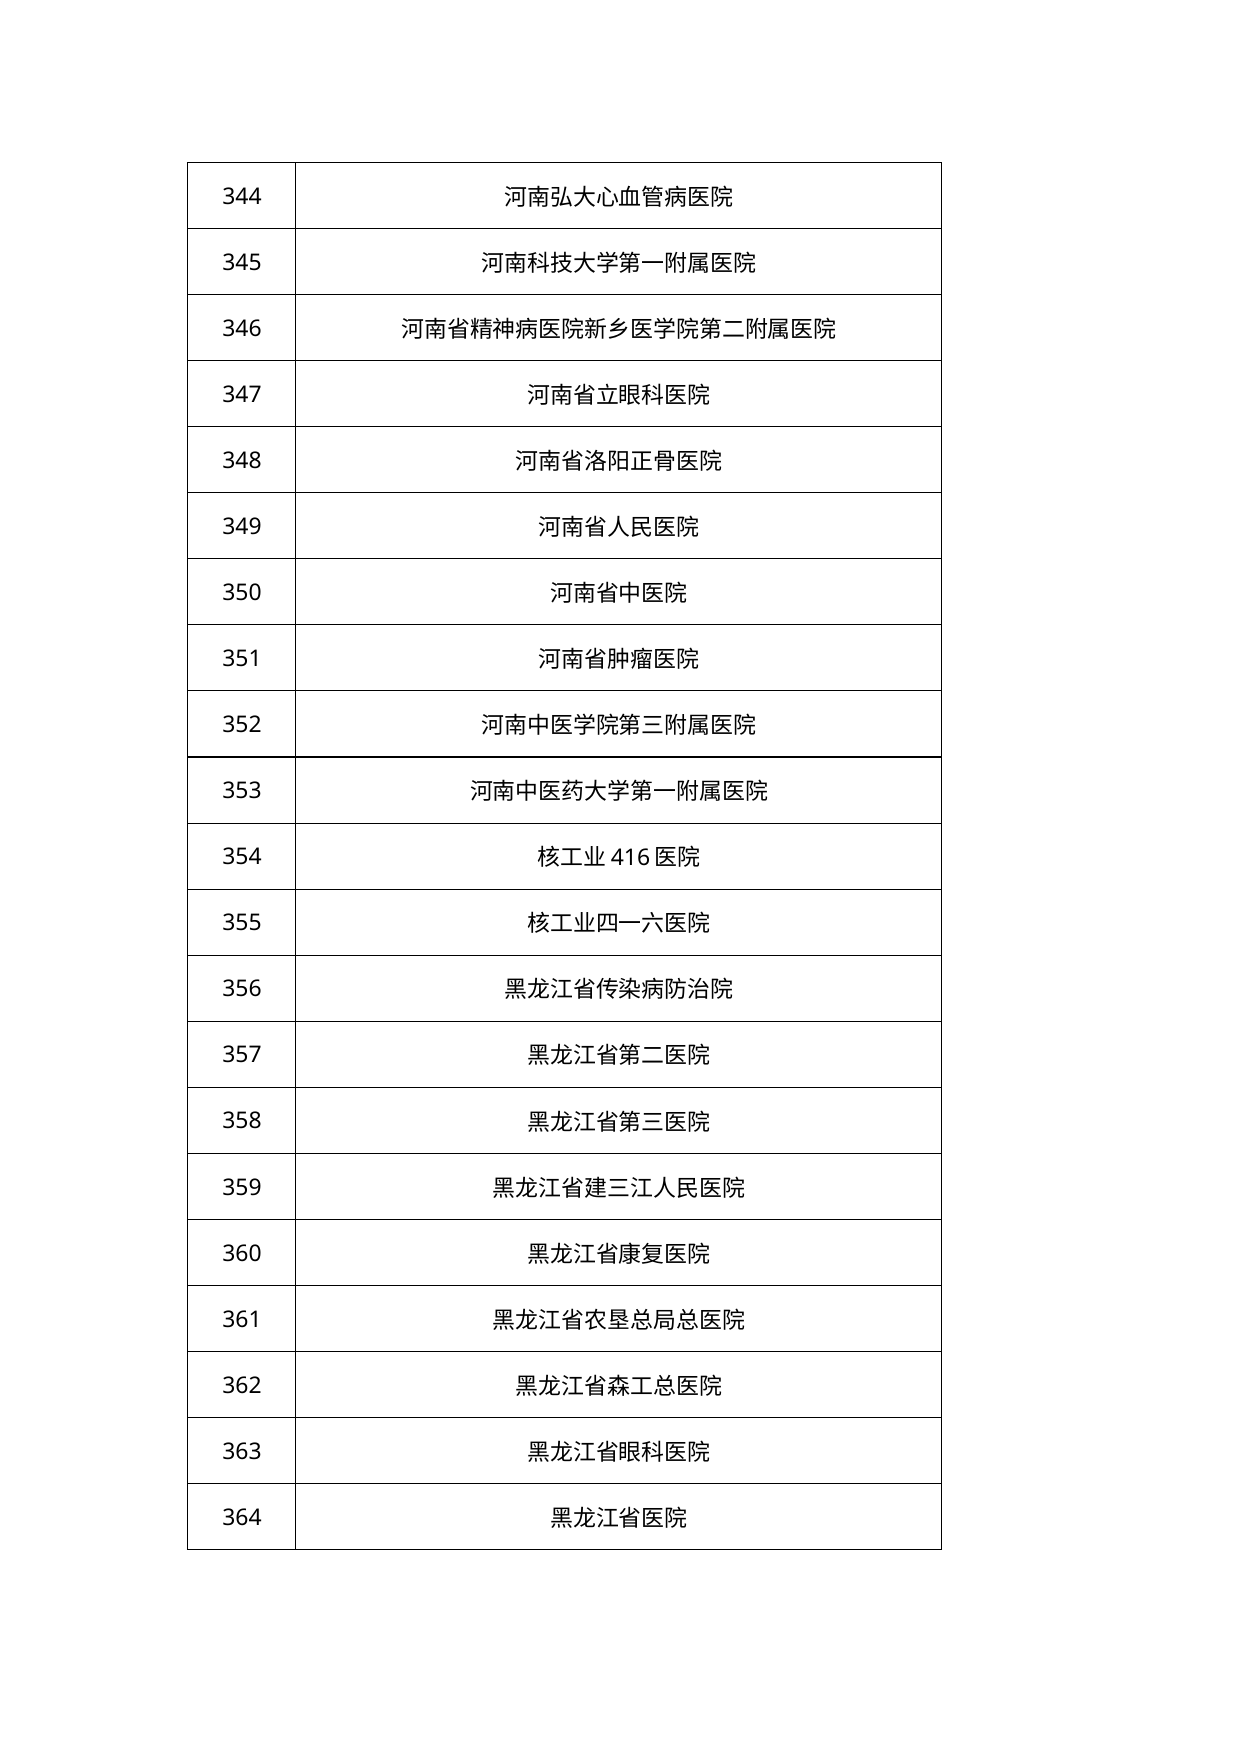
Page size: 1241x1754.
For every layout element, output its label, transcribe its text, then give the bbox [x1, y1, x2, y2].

table_cell 黑龙江省传染病防治院 [296, 956, 941, 1021]
table_cell 河南省立眼科医院 [296, 361, 941, 426]
table_cell 黑龙江省第二医院 [296, 1022, 941, 1087]
table_cell 352 [188, 691, 295, 756]
table_cell 黑龙江省康复医院 [296, 1220, 941, 1285]
table_cell 358 [188, 1088, 295, 1153]
table_cell 河南省人民医院 [296, 493, 941, 558]
table_cell 355 [188, 890, 295, 954]
table_cell 349 [188, 493, 295, 558]
table_cell 黑龙江省农垦总局总医院 [296, 1286, 941, 1351]
table_cell 364 [188, 1484, 295, 1549]
table_cell 351 [188, 625, 295, 690]
table_cell 353 [188, 758, 295, 822]
table_cell 361 [188, 1286, 295, 1351]
table_cell 河南省中医院 [296, 559, 941, 624]
table_cell 河南中医药大学第一附属医院 [296, 758, 941, 822]
table_cell 354 [188, 824, 295, 888]
table_cell 河南省肿瘤医院 [296, 625, 941, 690]
table_cell 346 [188, 295, 295, 360]
table_cell 347 [188, 361, 295, 426]
table_cell 356 [188, 956, 295, 1021]
table_cell 黑龙江省建三江人民医院 [296, 1154, 941, 1219]
table_cell 348 [188, 427, 295, 492]
table_cell 核工业416医院 [296, 824, 941, 888]
table_cell 河南中医学院第三附属医院 [296, 691, 941, 756]
table_cell 黑龙江省眼科医院 [296, 1418, 941, 1483]
table_cell 河南科技大学第一附属医院 [296, 229, 941, 294]
table_cell 核工业四一六医院 [296, 890, 941, 954]
table_cell 350 [188, 559, 295, 624]
table_cell 河南弘大心血管病医院 [296, 163, 941, 228]
table_cell 黑龙江省第三医院 [296, 1088, 941, 1153]
table_cell 河南省洛阳正骨医院 [296, 427, 941, 492]
table_cell 344 [188, 163, 295, 228]
table_cell 359 [188, 1154, 295, 1219]
table_cell 360 [188, 1220, 295, 1285]
table_cell 357 [188, 1022, 295, 1087]
table_cell 黑龙江省医院 [296, 1484, 941, 1549]
table_cell 河南省精神病医院新乡医学院第二附属医院 [296, 295, 941, 360]
table_cell 363 [188, 1418, 295, 1483]
table_cell 362 [188, 1352, 295, 1417]
table_cell 黑龙江省森工总医院 [296, 1352, 941, 1417]
table_cell 345 [188, 229, 295, 294]
